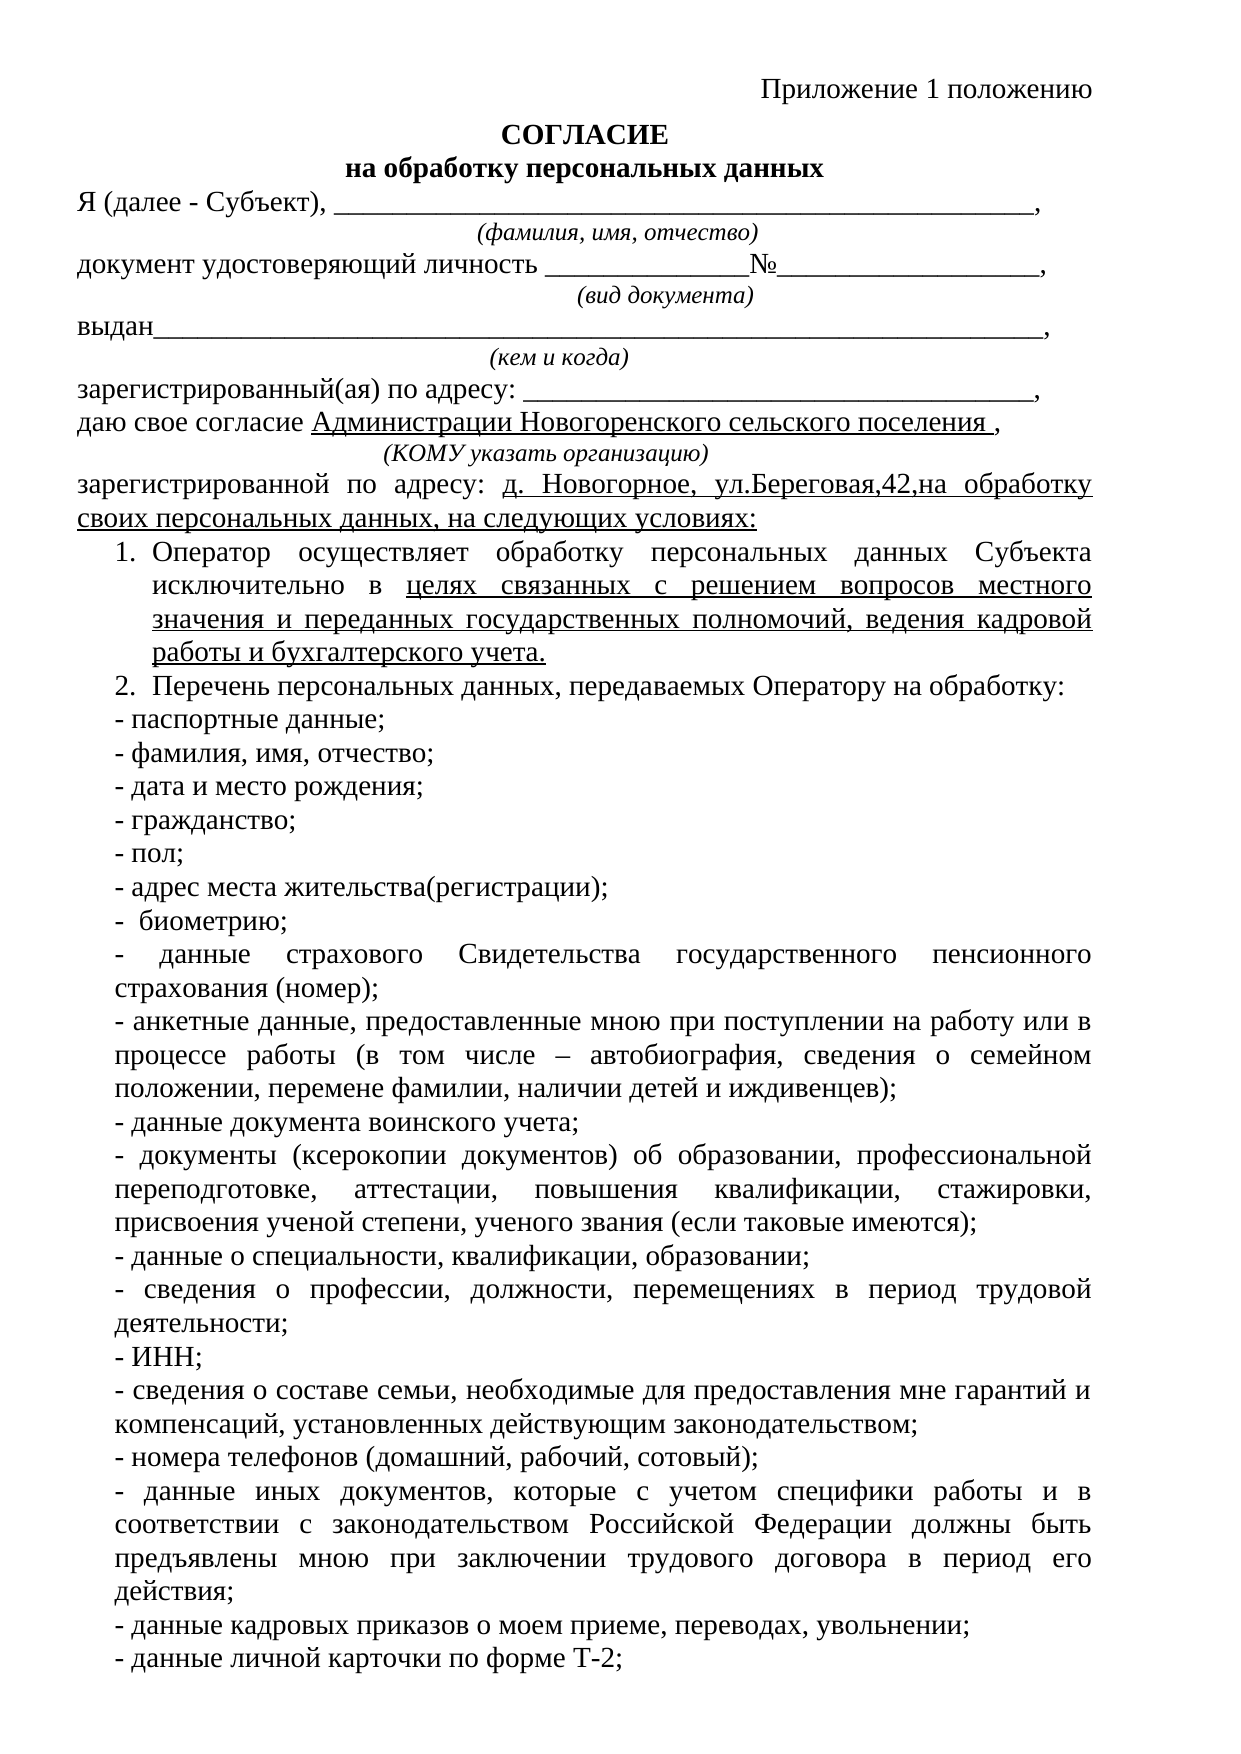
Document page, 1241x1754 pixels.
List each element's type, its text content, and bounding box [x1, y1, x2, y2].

text - гражданство; [114, 802, 1092, 836]
text - фамилия, имя, отчество; [114, 735, 1092, 768]
text - данные кадровых приказов о моем приеме, переводах, увольнении; [114, 1607, 1092, 1641]
text - данные документа воинского учета; [114, 1104, 1092, 1137]
text (вид документа) [77, 280, 1092, 308]
text - данные личной карточки по форме Т-2; [114, 1641, 1092, 1674]
text зарегистрированный(ая) по адресу: ___________________________________, [77, 371, 1092, 404]
text - номера телефонов (домашний, рабочий, сотовый); [114, 1439, 1092, 1473]
text - документы (ксерокопии документов) об образовании, профессиональной переподготовке, аттестации, повышения квалификации, стажировки, присвоения ученой степени, ученого звания (если таковые имеются); [114, 1137, 1092, 1238]
text - биометрию; [114, 903, 1092, 936]
list Перечень персональных данных, передаваемых Оператору на обработку: [114, 668, 1092, 701]
text - данные иных документов, которые с учетом специфики работы и в соответствии с законодательством Российской Федерации должны быть предъявлены мною при заключении трудового договора в период его действия; [114, 1473, 1092, 1607]
text - сведения о составе семьи, необходимые для предоставления мне гарантий и компенсаций, установленных действующим законодательством; [114, 1372, 1092, 1439]
list Оператор осуществляет обработку персональных данных Субъекта исключительно в целях связанных с решением вопросов местного значения и переданных государственных полномочий, ведения кадровой работы и бухгалтерского учета. [114, 534, 1092, 668]
text выдан_____________________________________________________________, [77, 308, 1092, 342]
text - паспортные данные; [114, 701, 1092, 735]
text СОГЛАСИЕ [77, 117, 1092, 150]
text на обработку персональных данных [77, 150, 1092, 184]
text - данные страхового Свидетельства государственного пенсионного страхования (номер); [114, 936, 1092, 1003]
text зарегистрированной по адресу: д. Новогорное, ул.Береговая,42,на обработку своих персональных данных, на следующих условиях: [77, 467, 1092, 534]
text - сведения о профессии, должности, перемещениях в период трудовой деятельности; [114, 1272, 1092, 1339]
text - данные о специальности, квалификации, образовании; [114, 1238, 1092, 1272]
text - ИНН; [114, 1339, 1092, 1372]
text документ удостоверяющий личность ______________№__________________, [77, 246, 1092, 280]
text даю свое согласие Администрации Новогоренского сельского поселения , [77, 404, 1092, 438]
text (кем и когда) [77, 342, 1092, 371]
text (фамилия, имя, отчество) [77, 217, 1092, 246]
text - анкетные данные, предоставленные мною при поступлении на работу или в процессе работы (в том числе – автобиография, сведения о семейном положении, перемене фамилии, наличии детей и иждивенцев); [114, 1003, 1092, 1104]
text Приложение 1 положению [77, 71, 1092, 104]
text (КОМУ указать организацию) [77, 438, 1092, 467]
text - пол; [114, 836, 1092, 869]
text - дата и место рождения; [114, 768, 1092, 802]
text Я (далее - Субъект), ________________________________________________, [77, 184, 1092, 217]
text - адрес места жительства(регистрации); [114, 869, 1092, 903]
